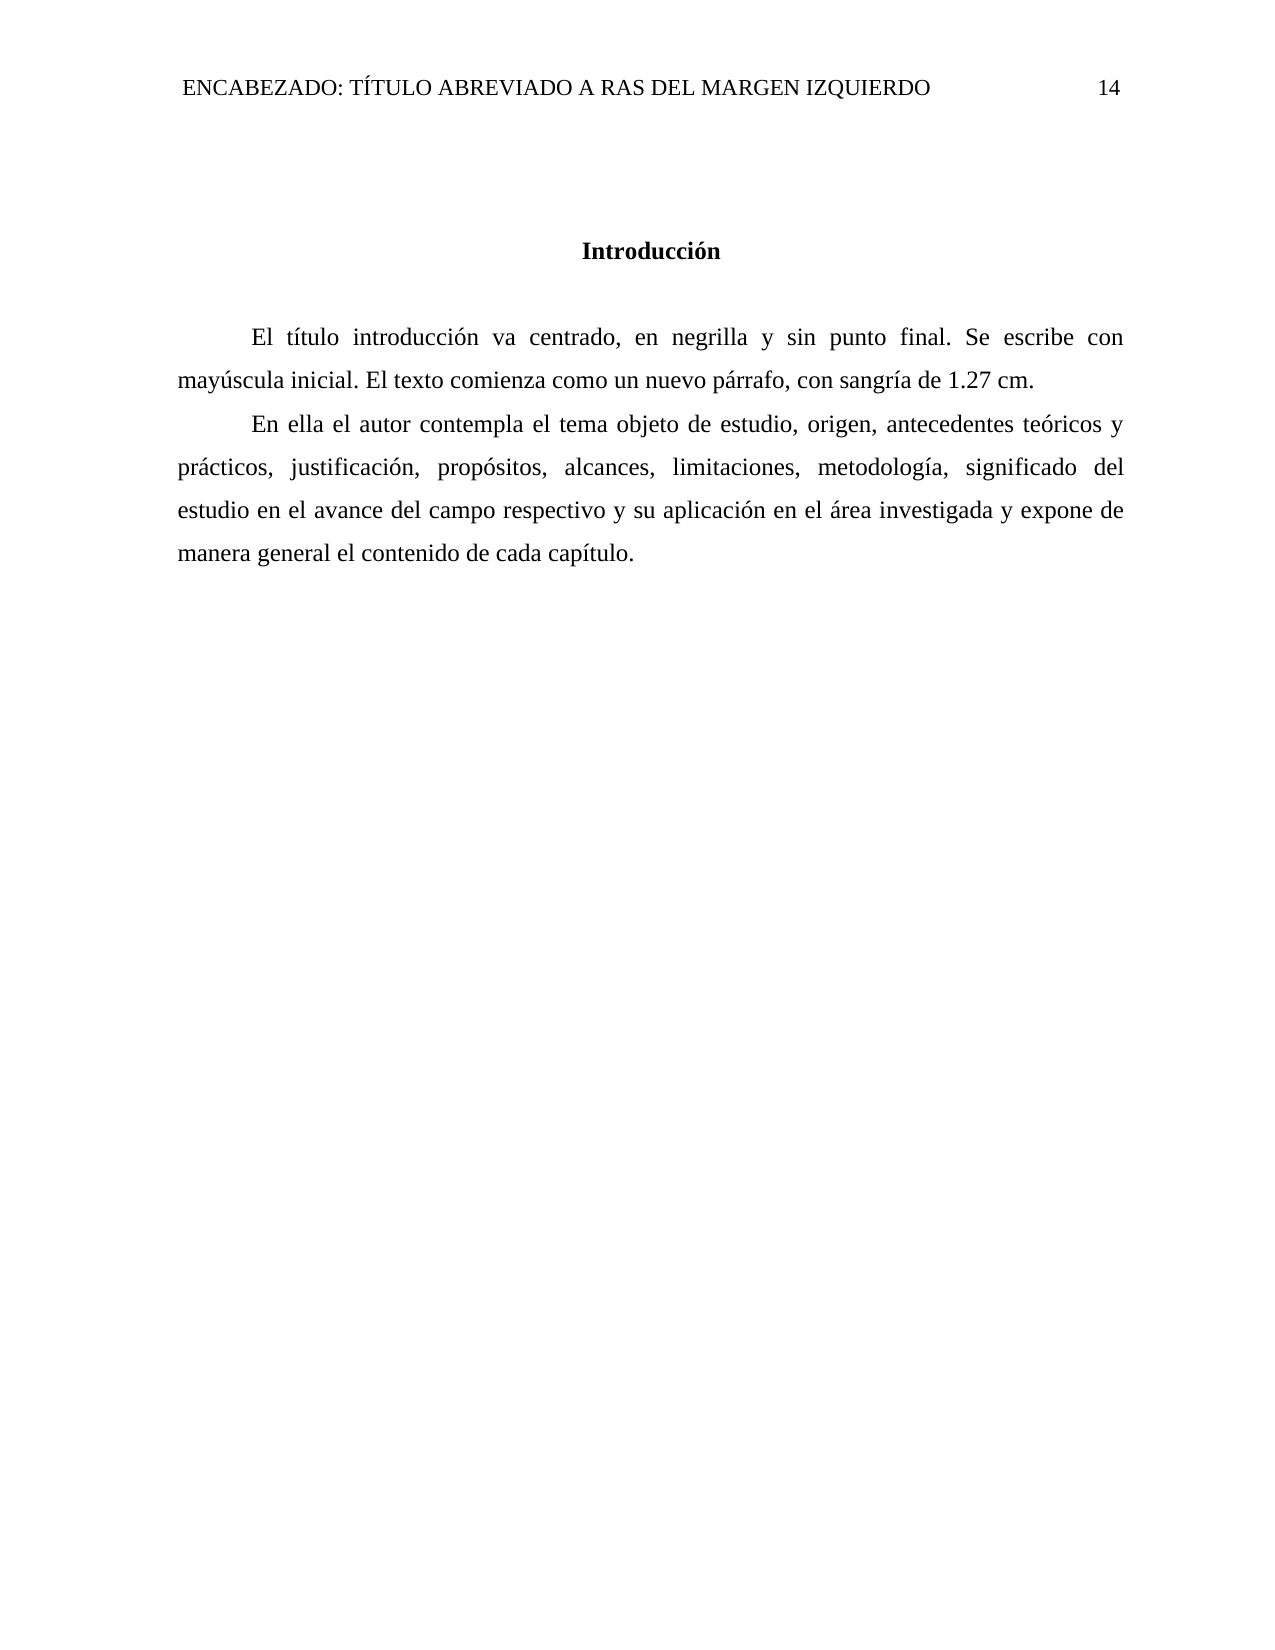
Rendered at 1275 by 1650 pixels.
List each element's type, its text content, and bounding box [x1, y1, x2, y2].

text El título introducción va centrado, en negrilla y sin punto final. Se escribe con mayúscula inicial. El texto comienza como un nuevo párrafo, con sangría de 1.27 cm. [177, 322, 1125, 394]
text En ella el autor contempla el tema objeto de estudio, origen, antecedentes teóricos y prácticos, justificación, propósitos, alcances, limitaciones, metodología, significado del estudio en el avance del campo respectivo y su aplicación en el área investigada y expone de manera general el contenido de cada capítulo. [177, 409, 1125, 567]
subtitle Introducción [177, 236, 1125, 265]
